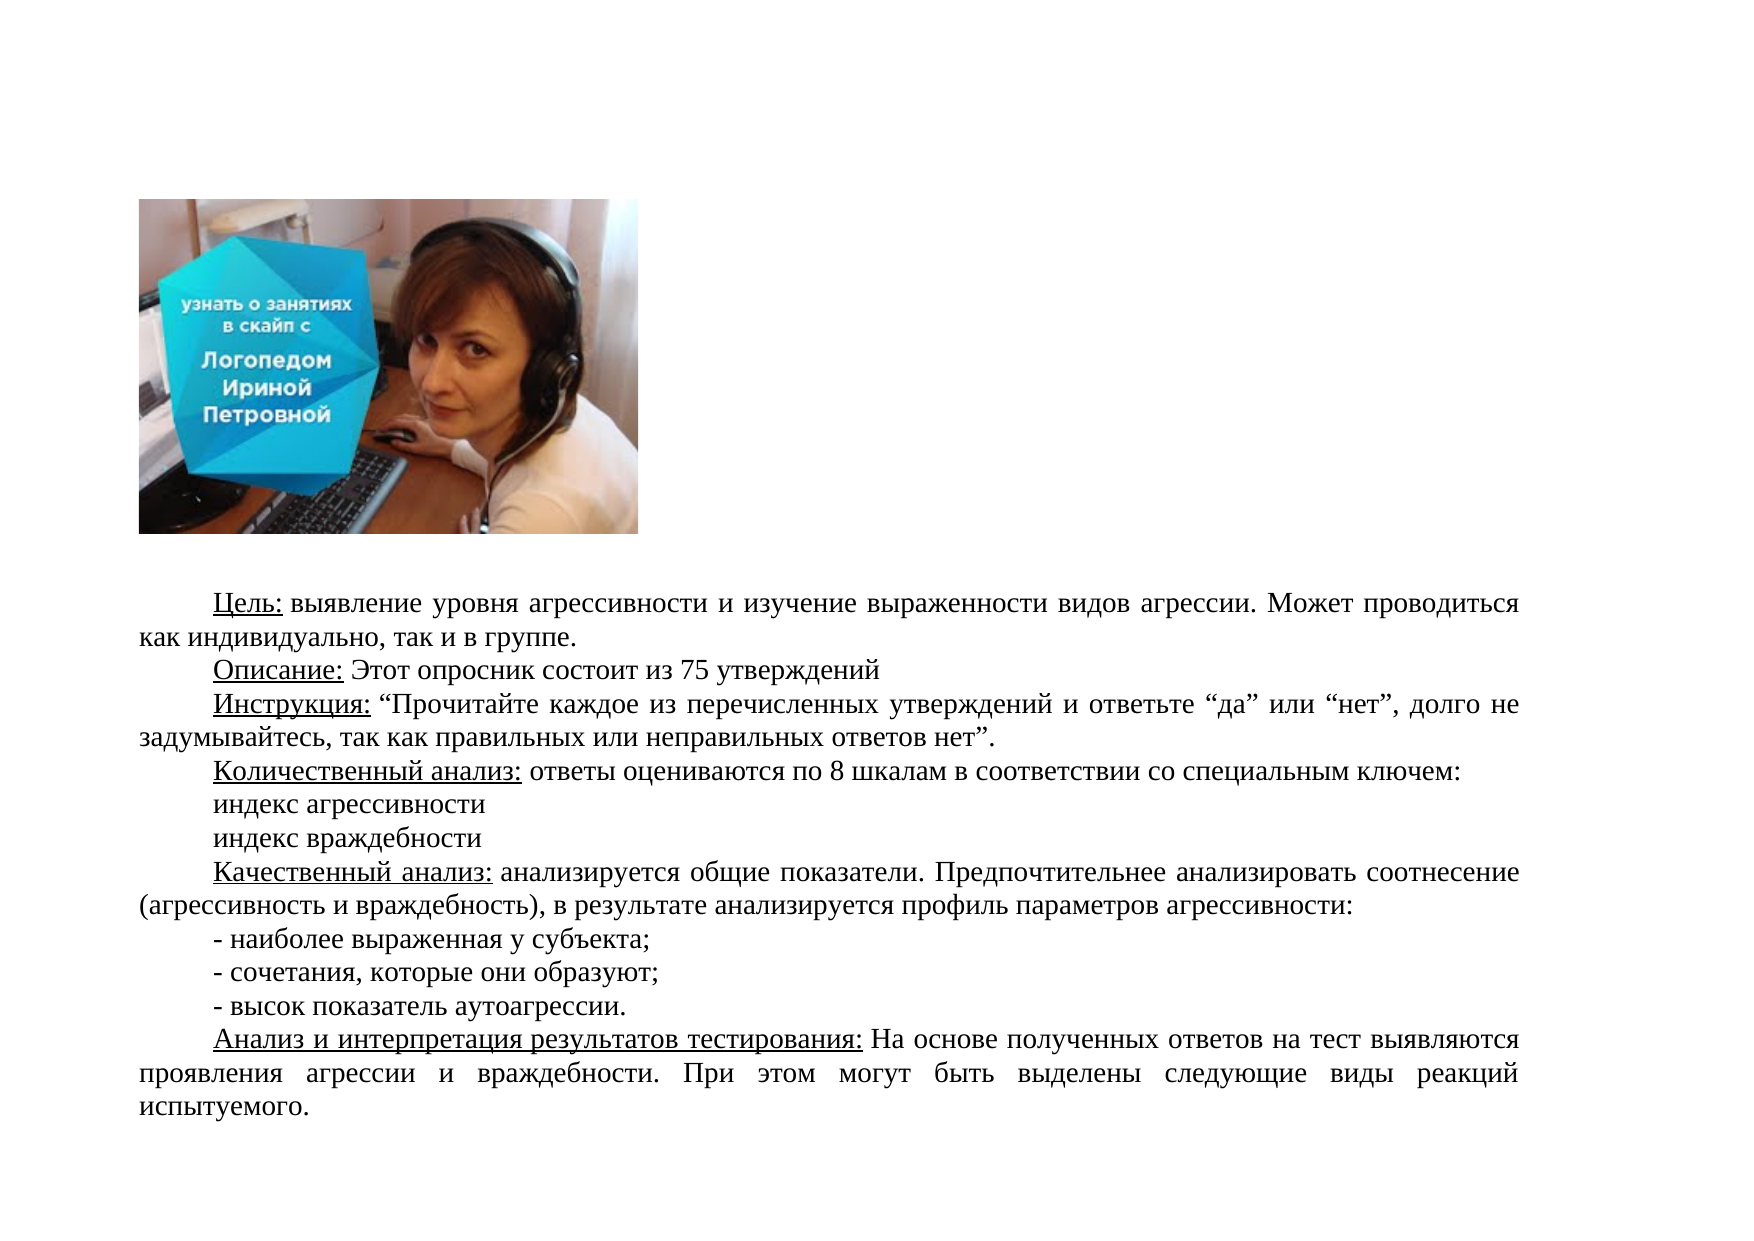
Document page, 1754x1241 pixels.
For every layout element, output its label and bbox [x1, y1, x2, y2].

table_header [117, 177, 1543, 1144]
picture [138, 199, 639, 534]
